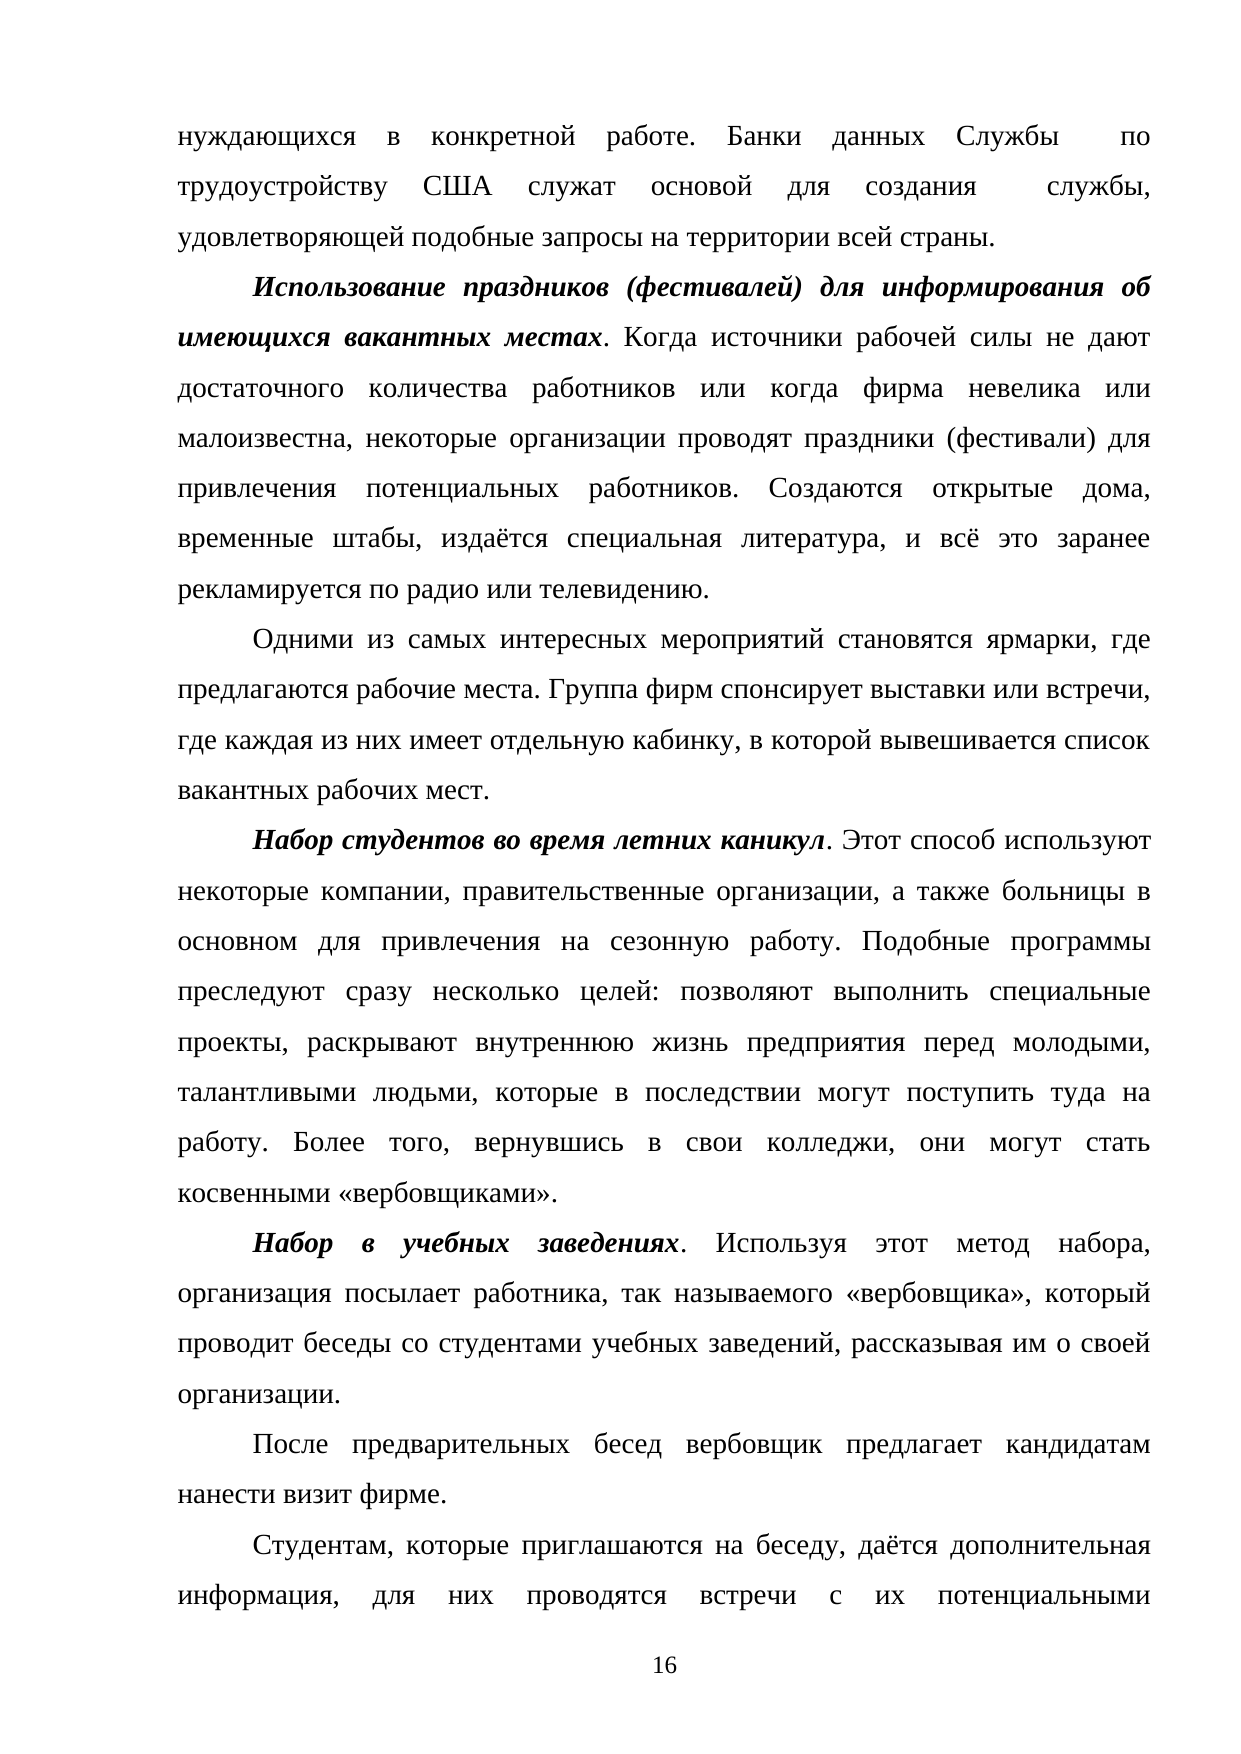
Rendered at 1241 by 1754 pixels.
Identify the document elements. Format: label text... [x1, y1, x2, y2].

text Использование праздников (фестивалей) для информирования об имеющихся вакантных местах. Когда источники рабочей силы не дают достаточного количества работников или когда фирма невелика или малоизвестна, некоторые организации проводят праздники (фестивали) для привлечения потенциальных работников. Создаются открытые дома, временные штабы, издаётся специальная литература, и всё это заранее рекламируется по радио или телевидению. [177, 269, 1152, 604]
text Одними из самых интересных мероприятий становятся ярмарки, где предлагаются рабочие места. Группа фирм спонсирует выставки или встречи, где каждая из них имеет отдельную кабинку, в которой вывешивается список вакантных рабочих мест. [177, 621, 1152, 806]
text После предварительных бесед вербовщик предлагает кандидатам нанести визит фирме. [177, 1426, 1152, 1510]
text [177, 1527, 1152, 1611]
text Набор в учебных заведениях. Используя этот метод набора, организация посылает работника, так называемого «вербовщика», который проводит беседы со студентами учебных заведений, рассказывая им о своей организации. [177, 1225, 1152, 1409]
text Набор студентов во время летних каникул. Этот способ используют некоторые компании, правительственные организации, а также больницы в основном для привлечения на сезонную работу. Подобные программы преследуют сразу несколько целей: позволяют выполнить специальные проекты, раскрывают внутреннюю жизнь предприятия перед молодыми, талантливыми людьми, которые в последствии могут поступить туда на работу. Более того, вернувшись в свои колледжи, они могут стать косвенными «вербовщиками». [177, 822, 1152, 1208]
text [177, 118, 1152, 252]
